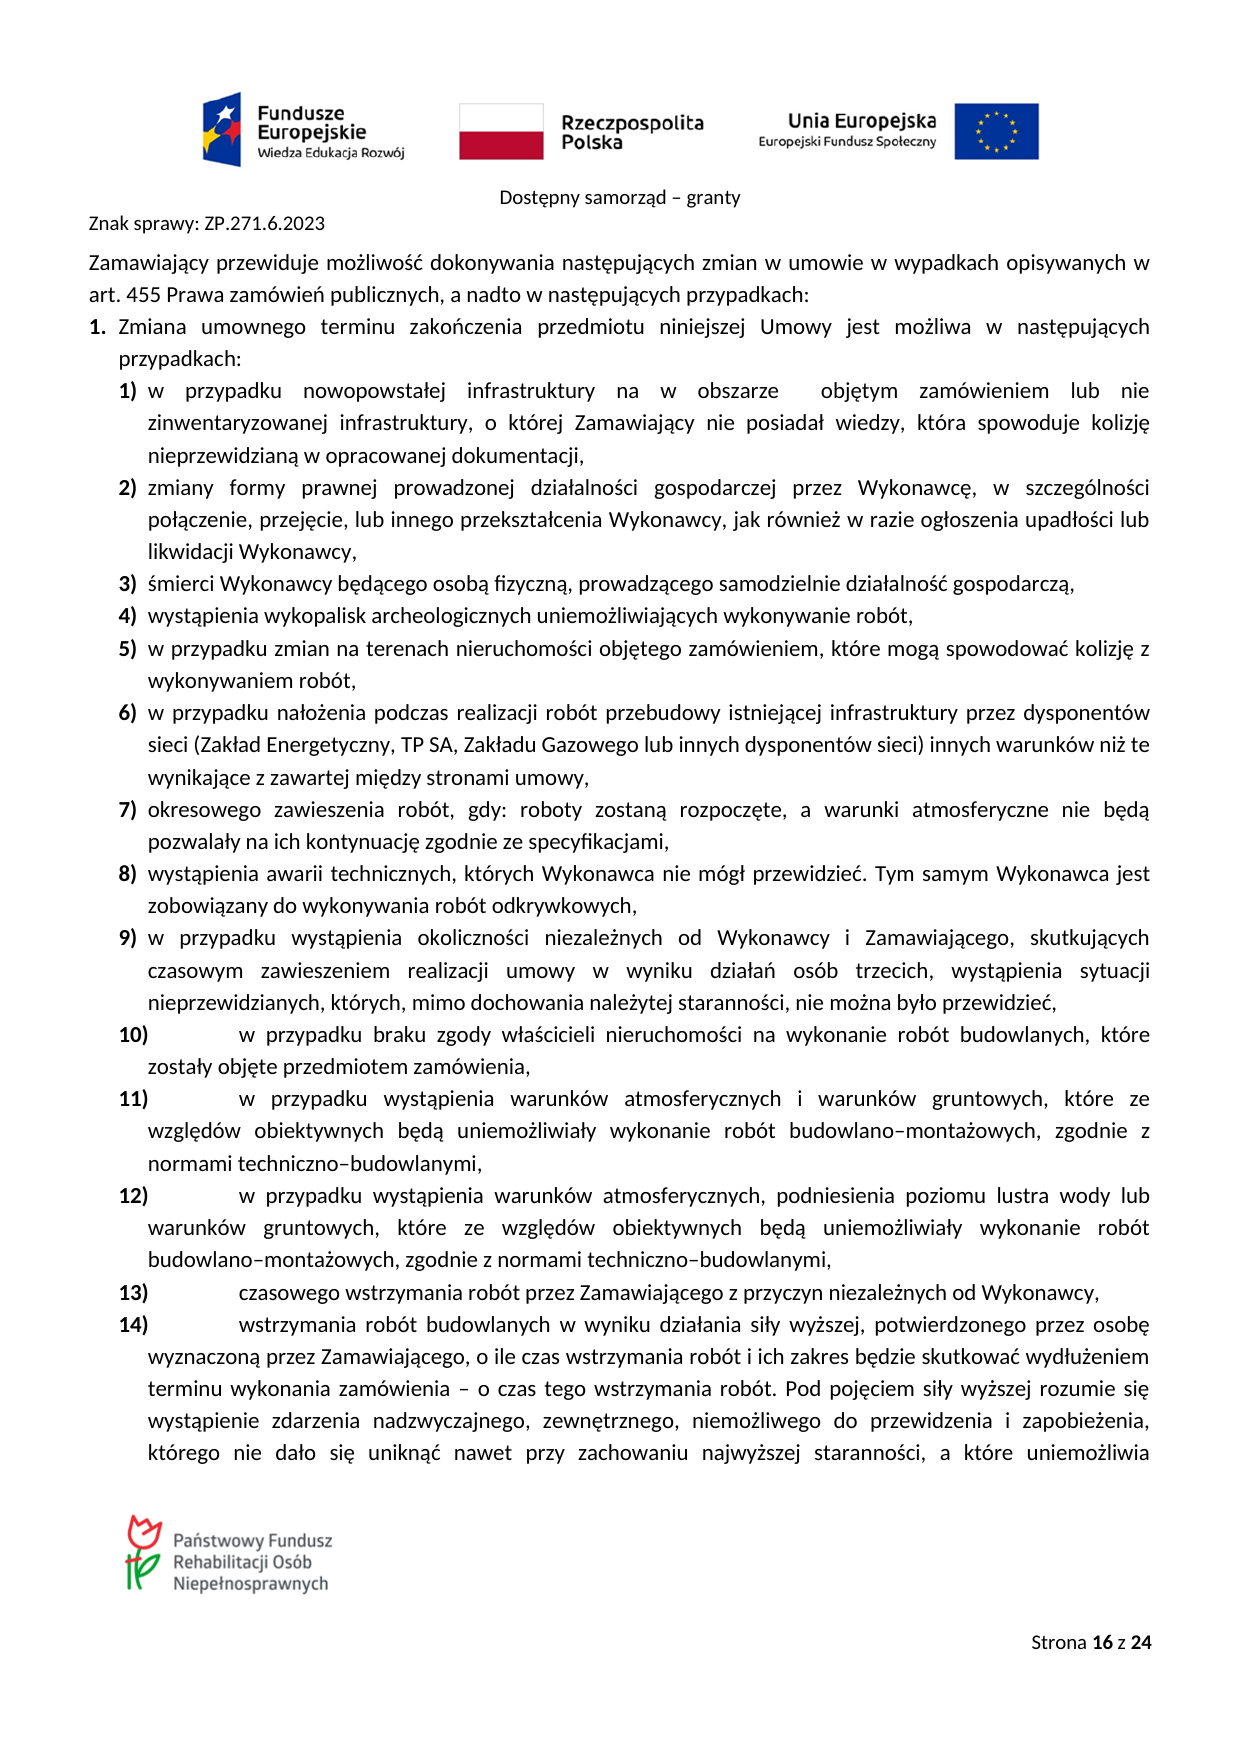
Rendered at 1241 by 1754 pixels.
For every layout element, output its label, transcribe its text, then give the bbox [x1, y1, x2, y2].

list okresowego zawieszenia robót, gdy: roboty zostaną rozpoczęte, a warunki atmosferyczne nie będą pozwalały na ich kontynuację zgodnie ze specyfikacjami, [118, 795, 1152, 855]
list w przypadku nałożenia podczas realizacji robót przebudowy istniejącej infrastruktury przez dysponentów sieci (Zakład Energetyczny, TP SA, Zakładu Gazowego lub innych dysponentów sieci) innych warunków niż te wynikające z zawartej między stronami umowy, [118, 698, 1152, 791]
list w przypadku nowopowstałej infrastruktury na w obszarze objętym zamówieniem lub nie zinwentaryzowanej infrastruktury, o której Zamawiający nie posiadał wiedzy, która spowoduje kolizję nieprzewidzianą w opracowanej dokumentacji, [118, 376, 1152, 469]
list wystąpienia wykopalisk archeologicznych uniemożliwiających wykonywanie robót, [118, 602, 1152, 630]
list śmierci Wykonawcy będącego osobą fizyczną, prowadzącego samodzielnie działalność gospodarczą, [118, 569, 1152, 597]
list w przypadku wystąpienia warunków atmosferycznych, podniesienia poziomu lustra wody lub warunków gruntowych, które ze względów obiektywnych będą uniemożliwiały wykonanie robót budowlano–montażowych, zgodnie z normami techniczno–budowlanymi, [118, 1181, 1152, 1273]
list w przypadku braku zgody właścicieli nieruchomości na wykonanie robót budowlanych, które zostały objęte przedmiotem zamówienia, [118, 1020, 1152, 1080]
list czasowego wstrzymania robót przez Zamawiającego z przyczyn niezależnych od Wykonawcy, [118, 1278, 1152, 1306]
list Zmiana umownego terminu zakończenia przedmiotu niniejszej Umowy jest możliwa w następujących przypadkach: [89, 312, 1152, 372]
picture [88, 1480, 369, 1629]
text Zamawiający przewiduje możliwość dokonywania następujących zmian w umowie w wypadkach opisywanych w art. 455 Prawa zamówień publicznych, a nadto w następujących przypadkach: [89, 248, 1152, 308]
list zmiany formy prawnej prowadzonej działalności gospodarczej przez Wykonawcę, w szczególności połączenie, przejęcie, lub innego przekształcenia Wykonawcy, jak również w razie ogłoszenia upadłości lub likwidacji Wykonawcy, [118, 473, 1152, 565]
picture [184, 73, 1057, 185]
list wystąpienia awarii technicznych, których Wykonawca nie mógł przewidzieć. Tym samym Wykonawca jest zobowiązany do wykonywania robót odkrywkowych, [118, 859, 1152, 919]
list w przypadku wystąpienia warunków atmosferycznych i warunków gruntowych, które ze względów obiektywnych będą uniemożliwiały wykonanie robót budowlano–montażowych, zgodnie z normami techniczno–budowlanymi, [118, 1084, 1152, 1177]
list w przypadku zmian na terenach nieruchomości objętego zamówieniem, które mogą spowodować kolizję z wykonywaniem robót, [118, 634, 1152, 694]
list w przypadku wystąpienia okoliczności niezależnych od Wykonawcy i Zamawiającego, skutkujących czasowym zawieszeniem realizacji umowy w wyniku działań osób trzecich, wystąpienia sytuacji nieprzewidzianych, których, mimo dochowania należytej staranności, nie można było przewidzieć, [118, 923, 1152, 1016]
